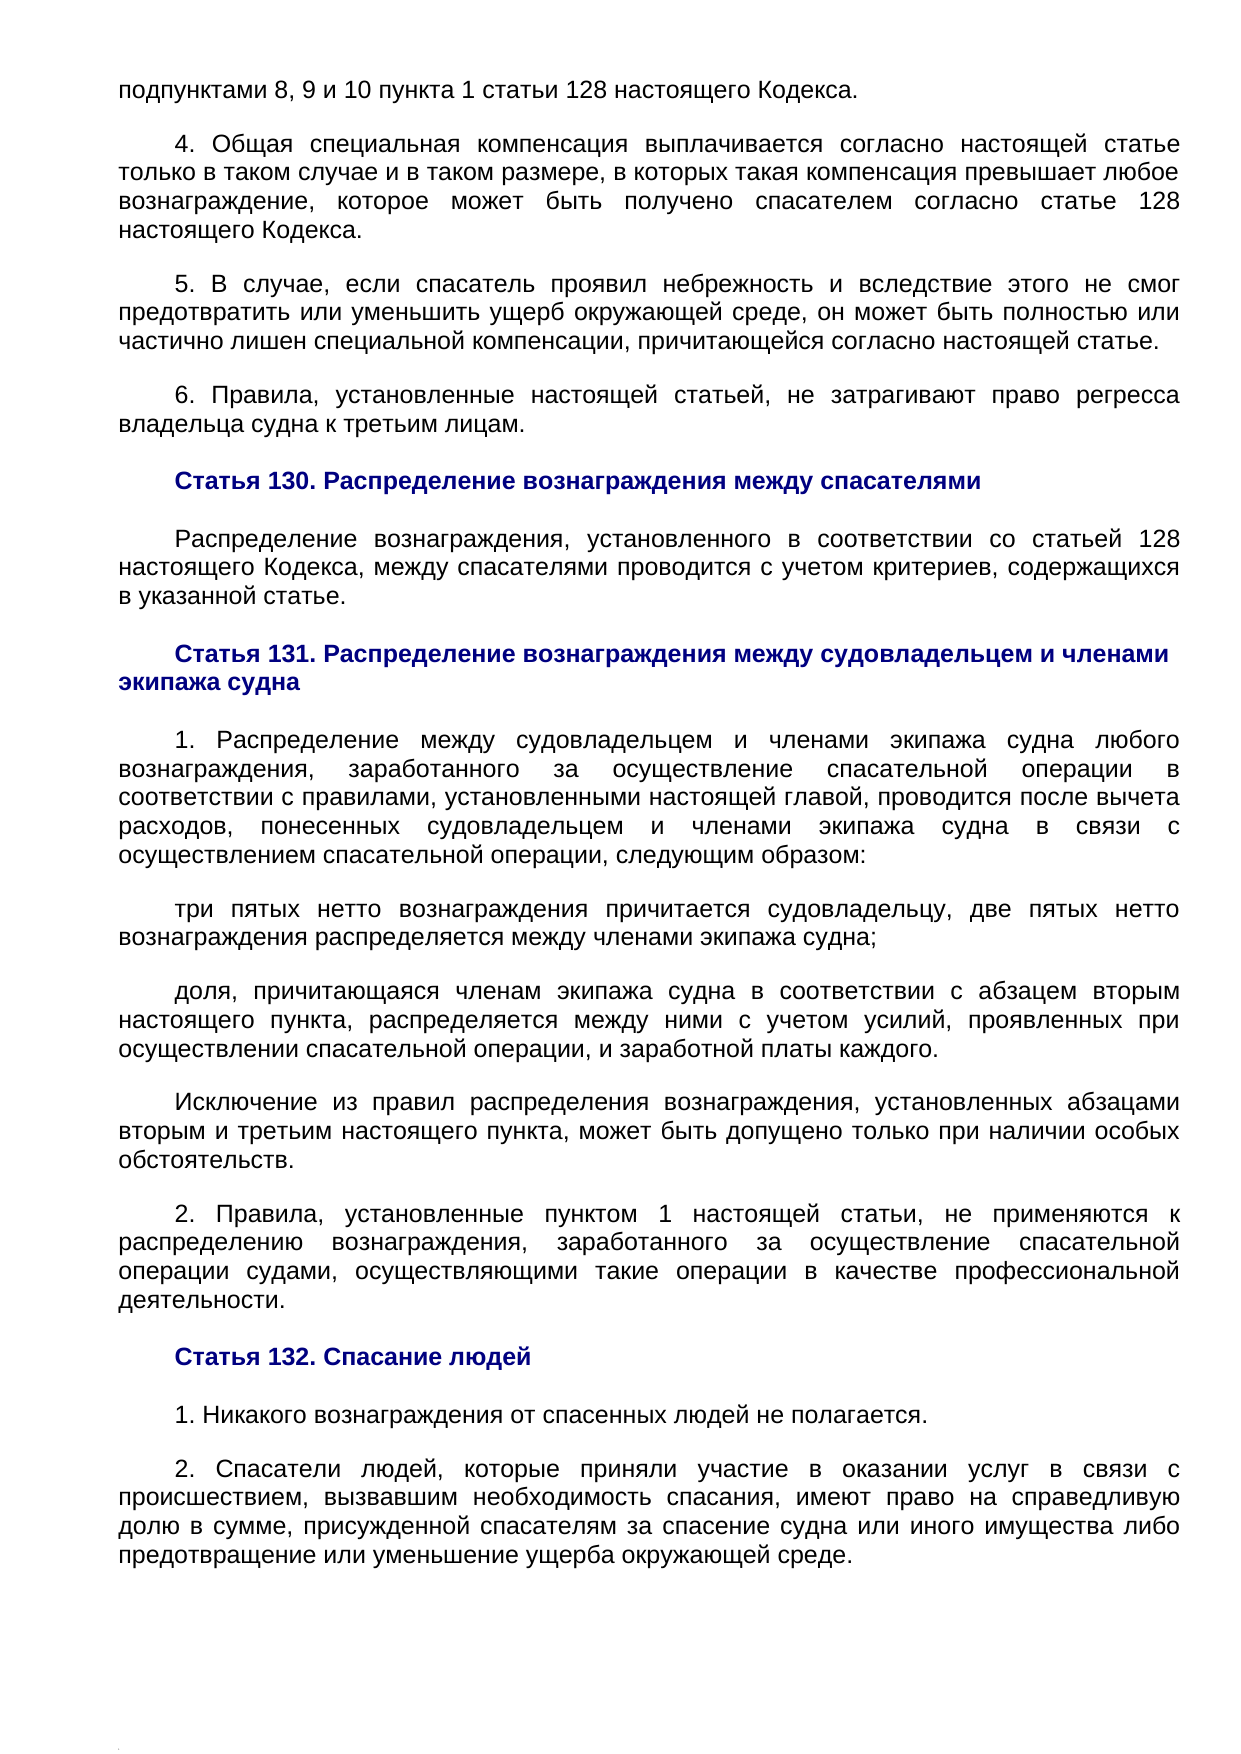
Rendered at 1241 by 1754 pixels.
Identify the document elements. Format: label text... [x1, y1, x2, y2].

text доля, причитающаяся членам экипажа судна в соответствии с абзацем вторым настоящего пункта, распределяется между ними с учетом усилий, проявленных при осуществлении спасательной операции, и заработной платы каждого. [118, 976, 1181, 1062]
text Исключение из правил распределения вознаграждения, установленных абзацами вторым и третьим настоящего пункта, может быть допущено только при наличии особых обстоятельств. [118, 1087, 1181, 1174]
text 2. Правила, установленные пунктом 1 настоящей статьи, не применяются к распределению вознаграждения, заработанного за осуществление спасательной операции судами, осуществляющими такие операции в качестве профессиональной деятельности. [118, 1199, 1181, 1314]
text 1. Распределение между судовладельцем и членами экипажа судна любого вознаграждения, заработанного за осуществление спасательной операции в соответствии с правилами, установленными настоящей главой, проводится после вычета расходов, понесенных судовладельцем и членами экипажа судна в связи с осуществлением спасательной операции, следующим образом: [118, 725, 1181, 869]
text Статья 131. Распределение вознаграждения между судовладельцем и членами экипажа судна [118, 639, 1181, 696]
text 1. Никакого вознаграждения от спасенных людей не полагается. [118, 1400, 1181, 1429]
text 6. Правила, установленные настоящей статьей, не затрагивают право регресса владельца судна к третьим лицам. [118, 380, 1181, 437]
text Статья 132. Спасание людей [118, 1342, 1181, 1371]
text три пятых нетто вознаграждения причитается судовладельцу, две пятых нетто вознаграждения распределяется между членами экипажа судна; [118, 894, 1181, 951]
text 4. Общая специальная компенсация выплачивается согласно настоящей статье только в таком случае и в таком размере, в которых такая компенсация превышает любое вознаграждение, которое может быть получено спасателем согласно статье 128 настоящего Кодекса. [118, 129, 1181, 244]
text 2. Спасатели людей, которые приняли участие в оказании услуг в связи с происшествием, вызвавшим необходимость спасания, имеют право на справедливую долю в сумме, присужденной спасателям за спасение судна или иного имущества либо предотвращение или уменьшение ущерба окружающей среде. [118, 1454, 1181, 1569]
text Статья 130. Распределение вознаграждения между спасателями [118, 466, 1181, 495]
text Распределение вознаграждения, установленного в соответствии со статьей 128 настоящего Кодекса, между спасателями проводится с учетом критериев, содержащихся в указанной статье. [118, 524, 1181, 610]
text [118, 75, 1181, 104]
text 5. В случае, если спасатель проявил небрежность и вследствие этого не смог предотвратить или уменьшить ущерб окружающей среде, он может быть полностью или частично лишен специальной компенсации, причитающейся согласно настоящей статье. [118, 269, 1181, 355]
